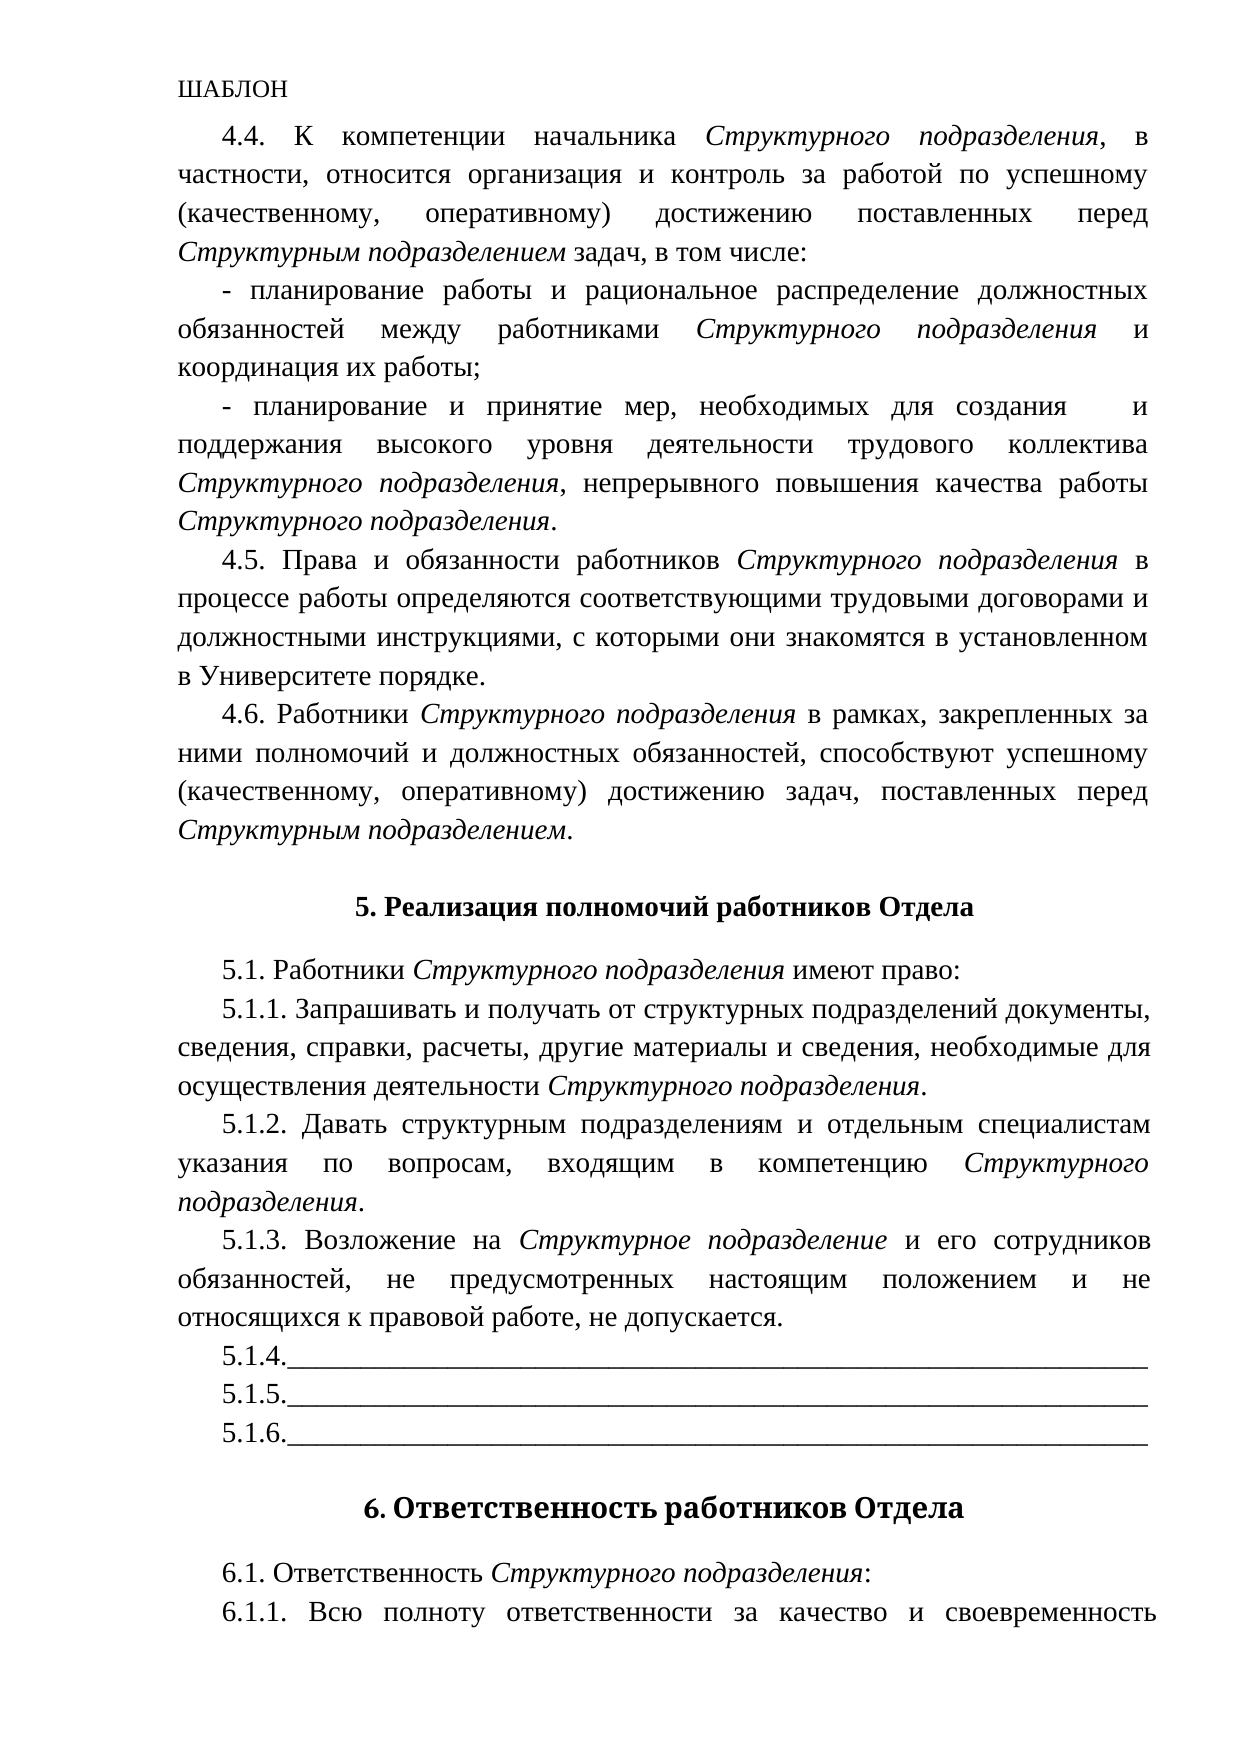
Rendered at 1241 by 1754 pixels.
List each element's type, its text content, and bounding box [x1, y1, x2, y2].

text 4.4. К компетенции начальника Структурного подразделения, в частности, относится организация и контроль за работой по успешному (качественному, оперативному) достижению поставленных перед Структурным подразделением задач, в том числе: [177, 118, 1149, 267]
text 5.1.5.___________________________________________________________ [177, 1376, 1152, 1410]
text 5.1. Работники Структурного подразделения имеют право: [177, 952, 1152, 986]
subtitle 6. Ответственность работников Отдела [177, 1492, 1152, 1526]
text 5.1.4.___________________________________________________________ [177, 1338, 1152, 1371]
text 6.1. Ответственность Структурного подразделения: [177, 1556, 1158, 1589]
subtitle 5. Реализация полномочий работников Отдела [177, 889, 1152, 922]
text 5.1.3. Возложение на Структурное подразделение и его сотрудников обязанностей, не предусмотренных настоящим положением и не относящихся к правовой работе, не допускается. [177, 1222, 1152, 1333]
text 5.1.6.___________________________________________________________ [177, 1415, 1152, 1448]
text - планирование работы и рациональное распределение должностных обязанностей между работниками Структурного подразделения и координация их работы; [177, 272, 1149, 383]
text - планирование и принятие мер, необходимых для создания и поддержания высокого уровня деятельности трудового коллектива Структурного подразделения, непрерывного повышения качества работы Структурного подразделения. [177, 388, 1149, 537]
text 5.1.1. Запрашивать и получать от структурных подразделений документы, сведения, справки, расчеты, другие материалы и сведения, необходимые для осуществления деятельности Структурного подразделения. [177, 991, 1152, 1102]
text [177, 1594, 1158, 1628]
text 4.6. Работники Структурного подразделения в рамках, закрепленных за ними полномочий и должностных обязанностей, способствуют успешному (качественному, оперативному) достижению задач, поставленных перед Структурным подразделением. [177, 696, 1149, 845]
text 5.1.2. Давать структурным подразделениям и отдельным специалистам указания по вопросам, входящим в компетенцию Структурного подразделения. [177, 1107, 1152, 1217]
text 4.5. Права и обязанности работников Структурного подразделения в процессе работы определяются соответствующими трудовыми договорами и должностными инструкциями, с которыми они знакомятся в установленном в Университете порядке. [177, 542, 1149, 691]
